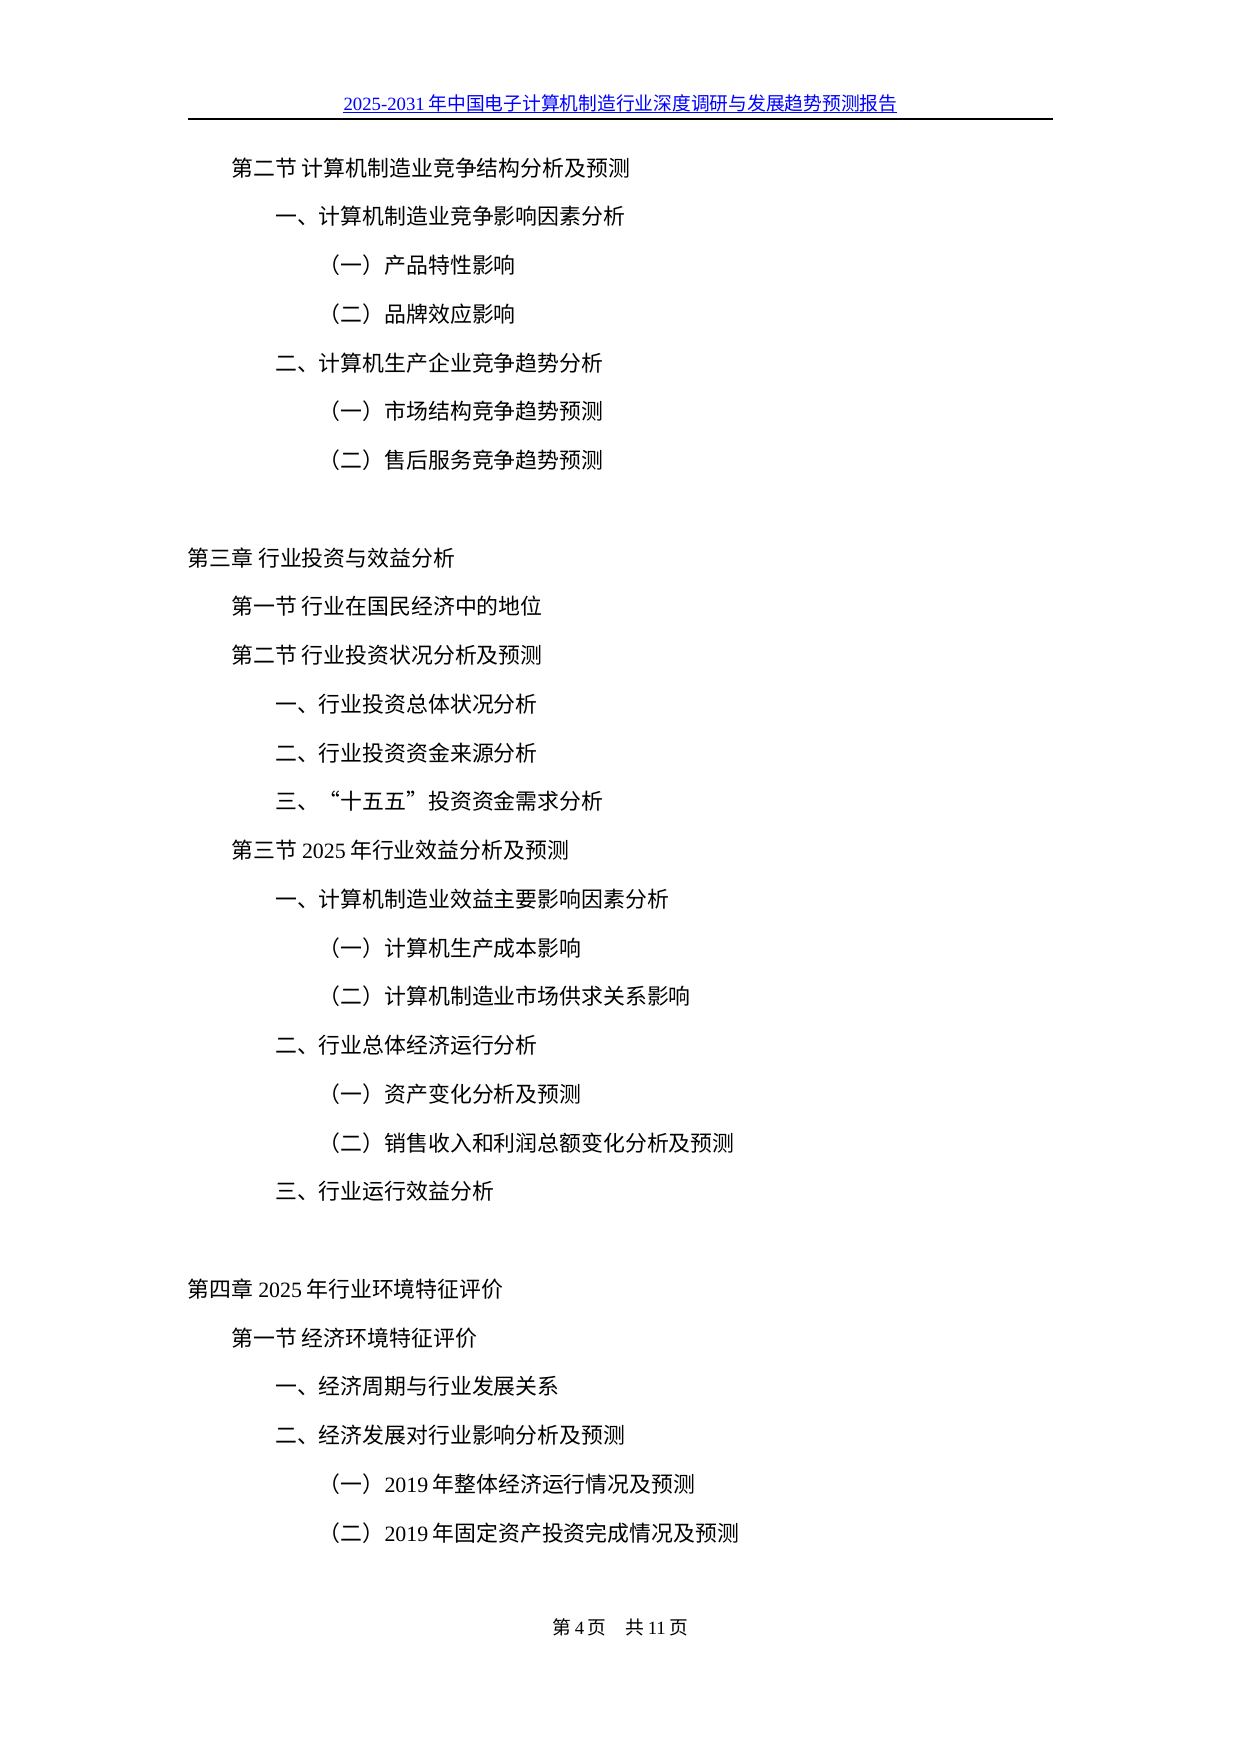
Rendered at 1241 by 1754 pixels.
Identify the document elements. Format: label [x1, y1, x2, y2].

text [187, 150, 1053, 1548]
